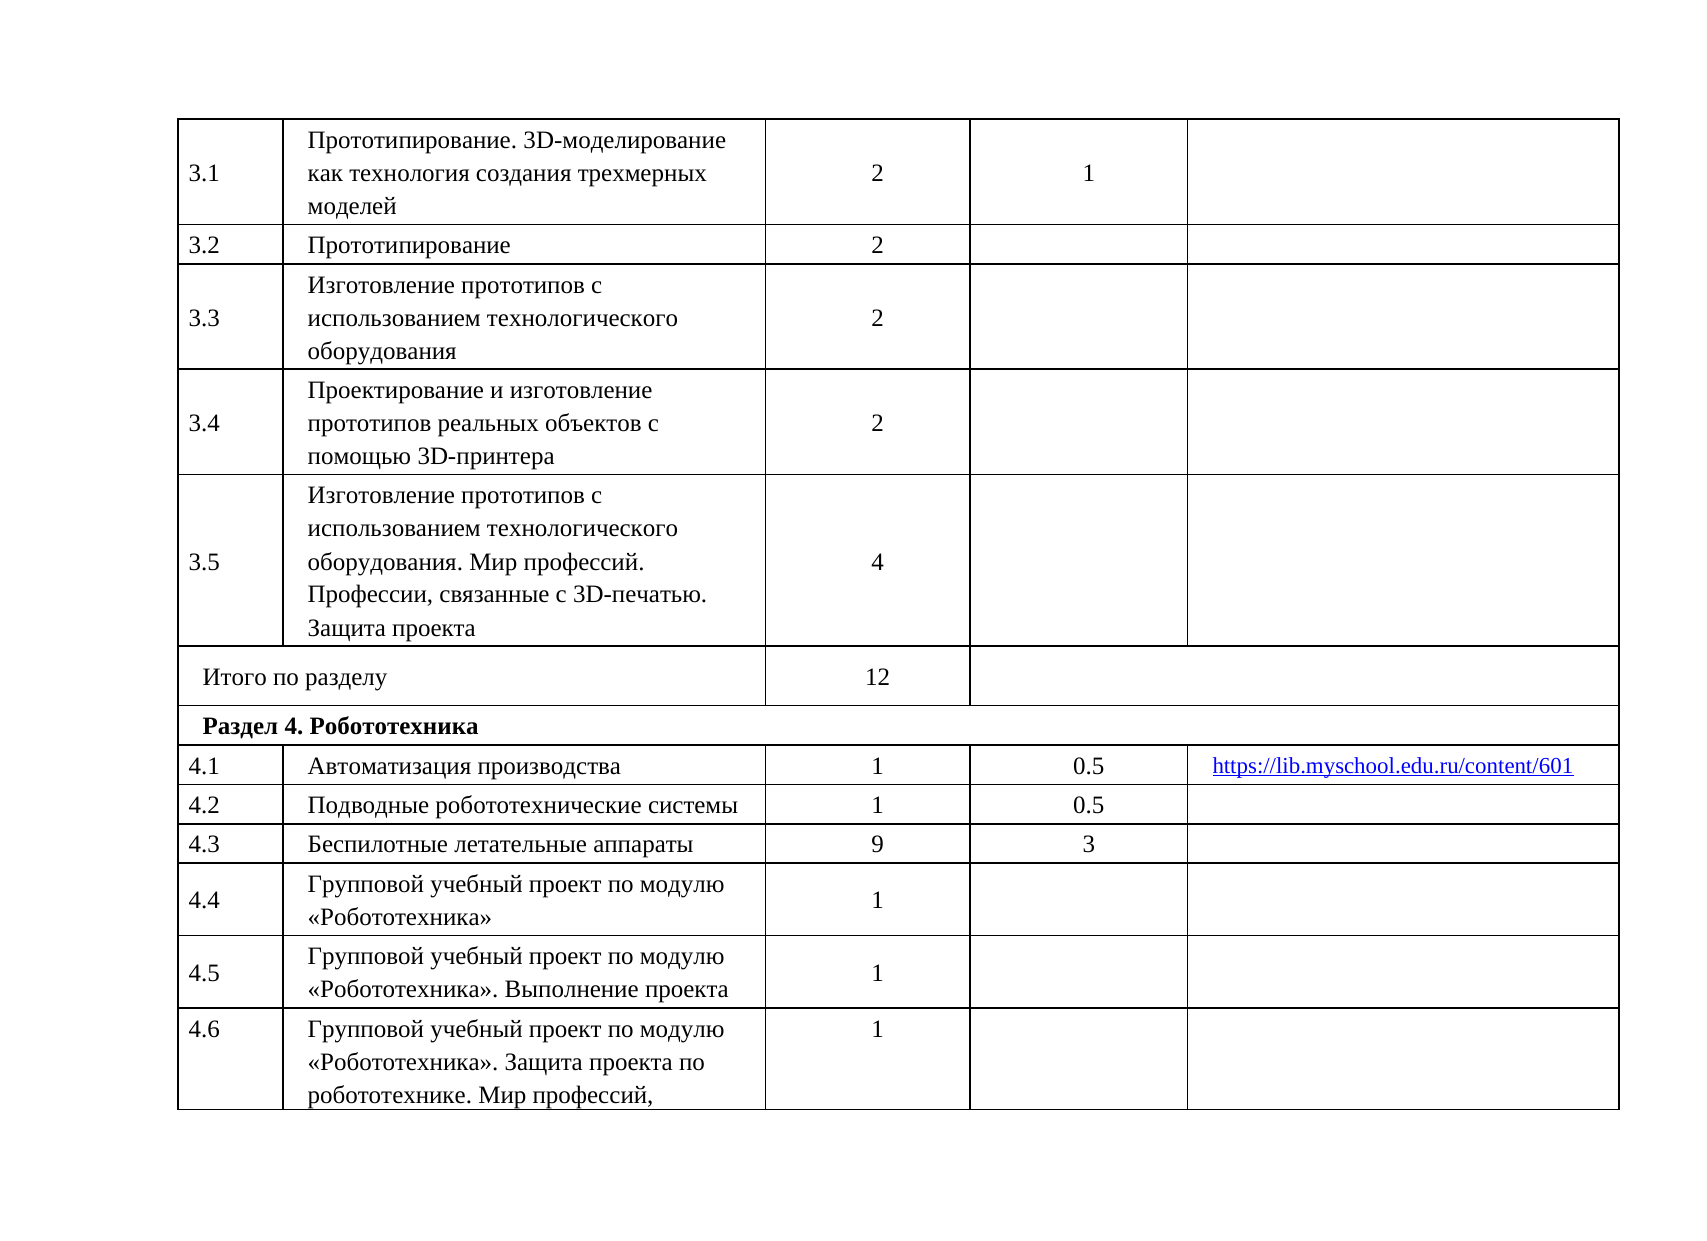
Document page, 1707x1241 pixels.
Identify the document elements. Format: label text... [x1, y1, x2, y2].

table_cell Беспилотные летательные аппараты [284, 825, 765, 862]
table_cell 4.5 [179, 936, 282, 1007]
table_cell 4.4 [179, 864, 282, 934]
table_cell [1188, 225, 1618, 263]
table_cell 1 [766, 746, 969, 783]
table_cell 3.1 [179, 120, 282, 223]
table_cell 2 [766, 370, 969, 474]
table_cell 2 [766, 120, 969, 223]
table_cell [1188, 1009, 1618, 1108]
table_cell 4.2 [179, 785, 282, 823]
table_cell https://lib.myschool.edu.ru/content/601 [1188, 746, 1618, 783]
table_cell [1188, 864, 1618, 934]
table_cell [971, 265, 1187, 368]
table_cell Проектирование и изготовление прототипов реальных объектов с помощью 3D-принтера [284, 370, 765, 474]
table_cell [971, 1009, 1187, 1108]
table_cell [1188, 370, 1618, 474]
table_cell 1 [766, 785, 969, 823]
table_cell [971, 864, 1187, 934]
table_cell 3.2 [179, 225, 282, 263]
table_cell 3.5 [179, 475, 282, 645]
table_cell 1 [971, 120, 1187, 223]
table_cell [1188, 936, 1618, 1007]
table_cell 1 [766, 1009, 969, 1108]
table_cell 3 [971, 825, 1187, 862]
table_cell Прототипирование. 3D-моделирование как технология создания трехмерных моделей [284, 120, 765, 223]
table_cell Изготовление прототипов с использованием технологического оборудования. Мир профессий. Профессии, связанные с 3D-печатью. Защита проекта [284, 475, 765, 645]
table_cell 2 [766, 265, 969, 368]
table_cell Подводные робототехнические системы [284, 785, 765, 823]
table_cell 9 [766, 825, 969, 862]
table_cell 4.1 [179, 746, 282, 783]
table_cell Групповой учебный проект по модулю «Робототехника». Выполнение проекта [284, 936, 765, 1007]
table_cell [1188, 120, 1618, 223]
table_cell 12 [766, 647, 969, 705]
table_cell [971, 475, 1187, 645]
table_cell 4 [766, 475, 969, 645]
table_cell 4.3 [179, 825, 282, 862]
table_cell [971, 225, 1187, 263]
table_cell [284, 1009, 765, 1108]
table_cell 0.5 [971, 746, 1187, 783]
table_cell Итого по разделу [179, 647, 765, 705]
table_cell Групповой учебный проект по модулю «Робототехника» [284, 864, 765, 934]
table_cell Прототипирование [284, 225, 765, 263]
table_cell 3.3 [179, 265, 282, 368]
table_cell [1188, 785, 1618, 823]
table_cell [971, 370, 1187, 474]
table_cell 1 [766, 936, 969, 1007]
table_cell 2 [766, 225, 969, 263]
table_cell [1188, 825, 1618, 862]
table_cell Изготовление прототипов с использованием технологического оборудования [284, 265, 765, 368]
table_cell 0.5 [971, 785, 1187, 823]
table_cell Автоматизация производства [284, 746, 765, 783]
table_cell [1188, 265, 1618, 368]
table_cell 4.6 [179, 1009, 282, 1108]
table_cell 3.4 [179, 370, 282, 474]
table_cell [971, 647, 1618, 705]
table_cell [1188, 475, 1618, 645]
table_cell Раздел 4. Робототехника [179, 706, 1618, 744]
table_cell [971, 936, 1187, 1007]
table_cell 1 [766, 864, 969, 934]
